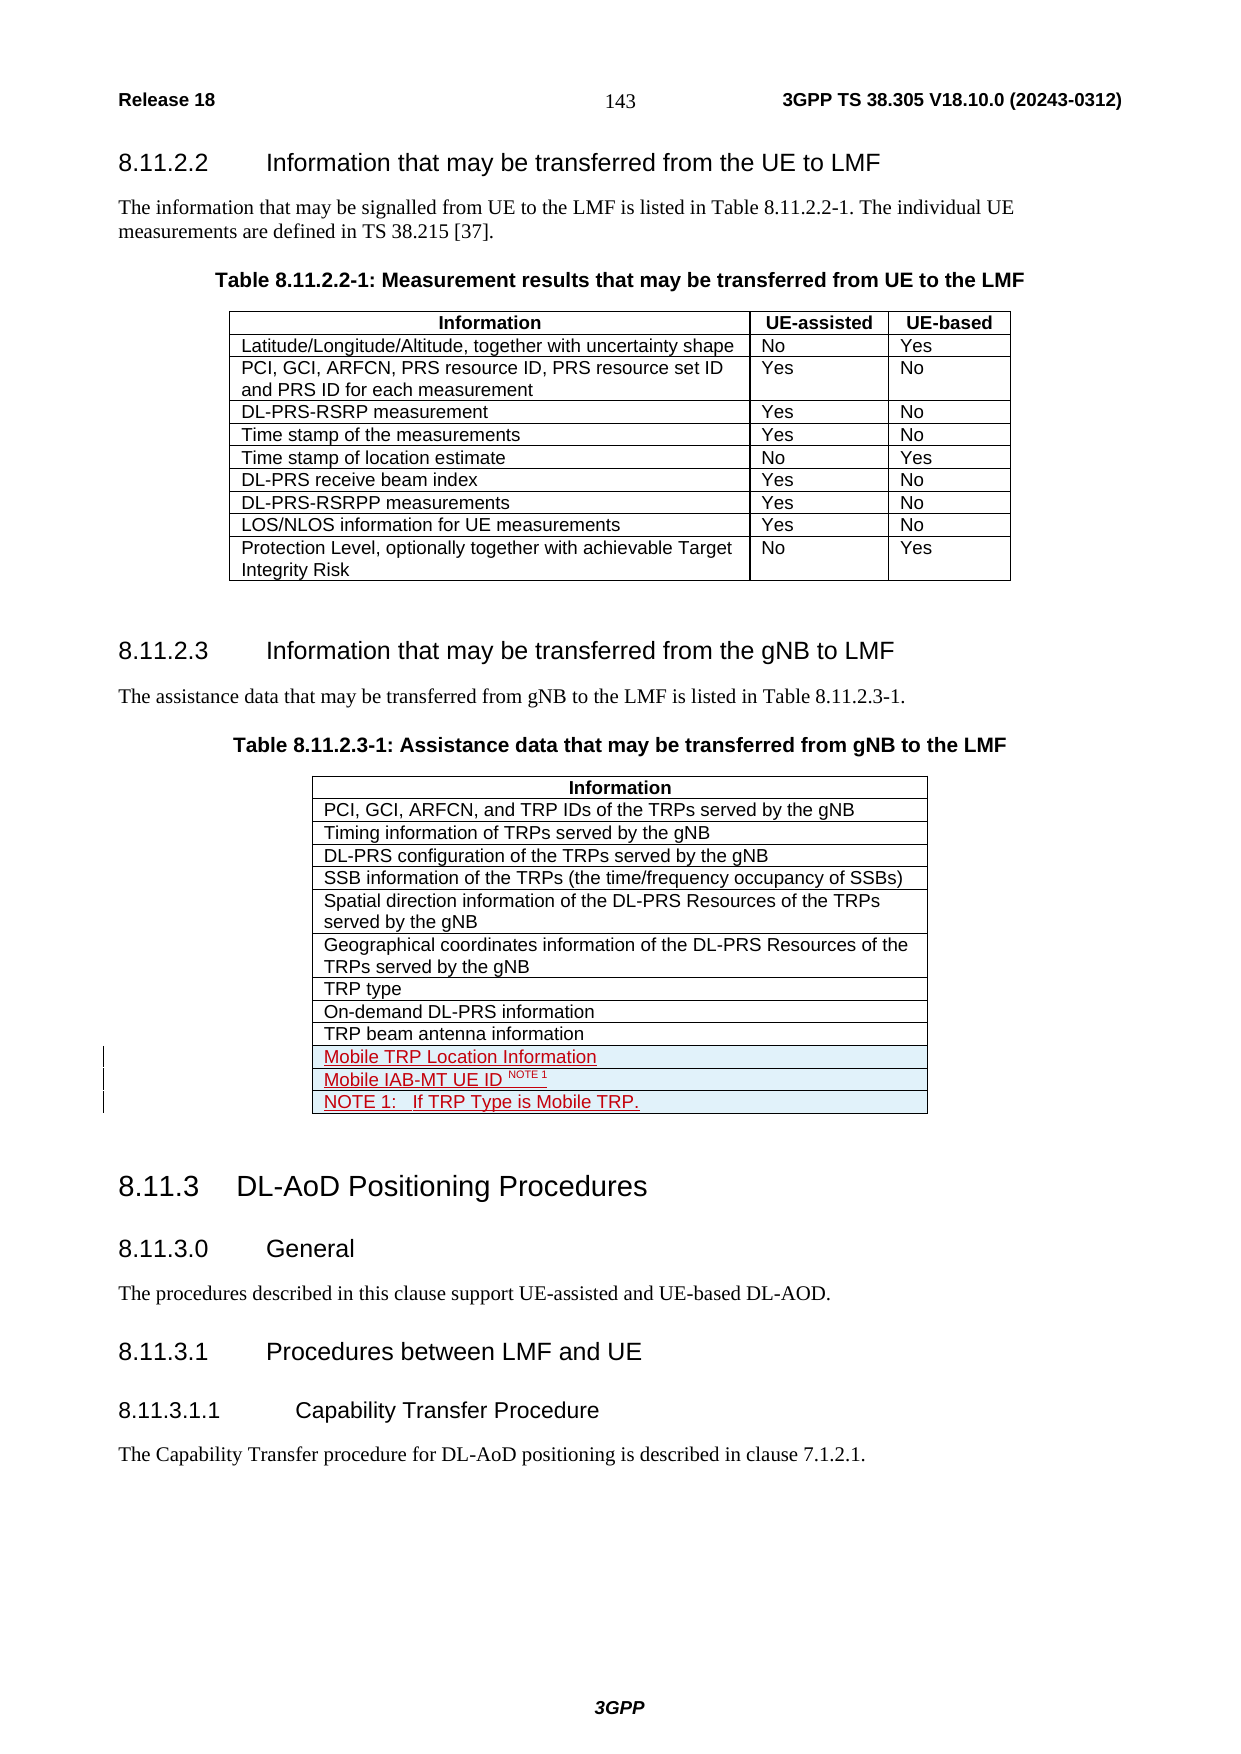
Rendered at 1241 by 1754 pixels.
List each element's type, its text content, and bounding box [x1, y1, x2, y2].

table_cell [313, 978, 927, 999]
text Table 8.11.2.3-1: Assistance data that may be transferred from gNB to the LMF [118, 733, 1122, 757]
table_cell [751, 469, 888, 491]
subtitle 8.11.2.2 Information that may be transferred from the UE to LMF [118, 147, 1122, 176]
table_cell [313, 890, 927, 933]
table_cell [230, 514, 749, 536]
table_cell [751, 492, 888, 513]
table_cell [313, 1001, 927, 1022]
text The procedures described in this clause support UE-assisted and UE-based DL-AOD. [118, 1281, 1122, 1305]
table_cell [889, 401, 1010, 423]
subtitle 8.11.3 DL-AoD Positioning Procedures [118, 1169, 1122, 1202]
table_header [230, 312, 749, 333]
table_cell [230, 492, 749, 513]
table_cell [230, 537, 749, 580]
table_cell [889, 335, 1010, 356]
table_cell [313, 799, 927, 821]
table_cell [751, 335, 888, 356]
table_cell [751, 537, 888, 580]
text The information that may be signalled from UE to the LMF is listed in Table 8.11.2.2-1. The individual UE measurements are defined in TS 38.215 [37]. [118, 195, 1122, 243]
text Table 8.11.2.2-1: Measurement results that may be transferred from UE to the LMF [118, 268, 1122, 292]
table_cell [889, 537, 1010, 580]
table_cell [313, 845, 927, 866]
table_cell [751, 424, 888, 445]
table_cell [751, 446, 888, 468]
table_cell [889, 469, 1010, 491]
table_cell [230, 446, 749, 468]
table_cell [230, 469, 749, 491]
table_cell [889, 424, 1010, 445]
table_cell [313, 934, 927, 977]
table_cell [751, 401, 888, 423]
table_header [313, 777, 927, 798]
text The Capability Transfer procedure for DL-AoD positioning is described in clause 7.1.2.1. [118, 1442, 1122, 1466]
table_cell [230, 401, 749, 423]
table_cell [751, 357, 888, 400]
text The assistance data that may be transferred from gNB to the LMF is listed in Table 8.11.2.3-1. [118, 684, 1122, 708]
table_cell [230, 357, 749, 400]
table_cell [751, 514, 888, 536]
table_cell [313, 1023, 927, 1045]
subtitle 8.11.2.3 Information that may be transferred from the gNB to LMF [118, 636, 1122, 665]
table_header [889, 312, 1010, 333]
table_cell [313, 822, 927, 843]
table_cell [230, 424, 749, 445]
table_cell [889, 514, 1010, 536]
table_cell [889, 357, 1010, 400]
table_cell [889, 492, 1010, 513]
subtitle 8.11.3.1.1 Capability Transfer Procedure [118, 1397, 1122, 1423]
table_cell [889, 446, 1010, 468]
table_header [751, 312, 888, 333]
subtitle 8.11.3.0 General [118, 1234, 1122, 1262]
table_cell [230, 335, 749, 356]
subtitle 8.11.3.1 Procedures between LMF and UE [118, 1337, 1122, 1365]
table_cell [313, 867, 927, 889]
